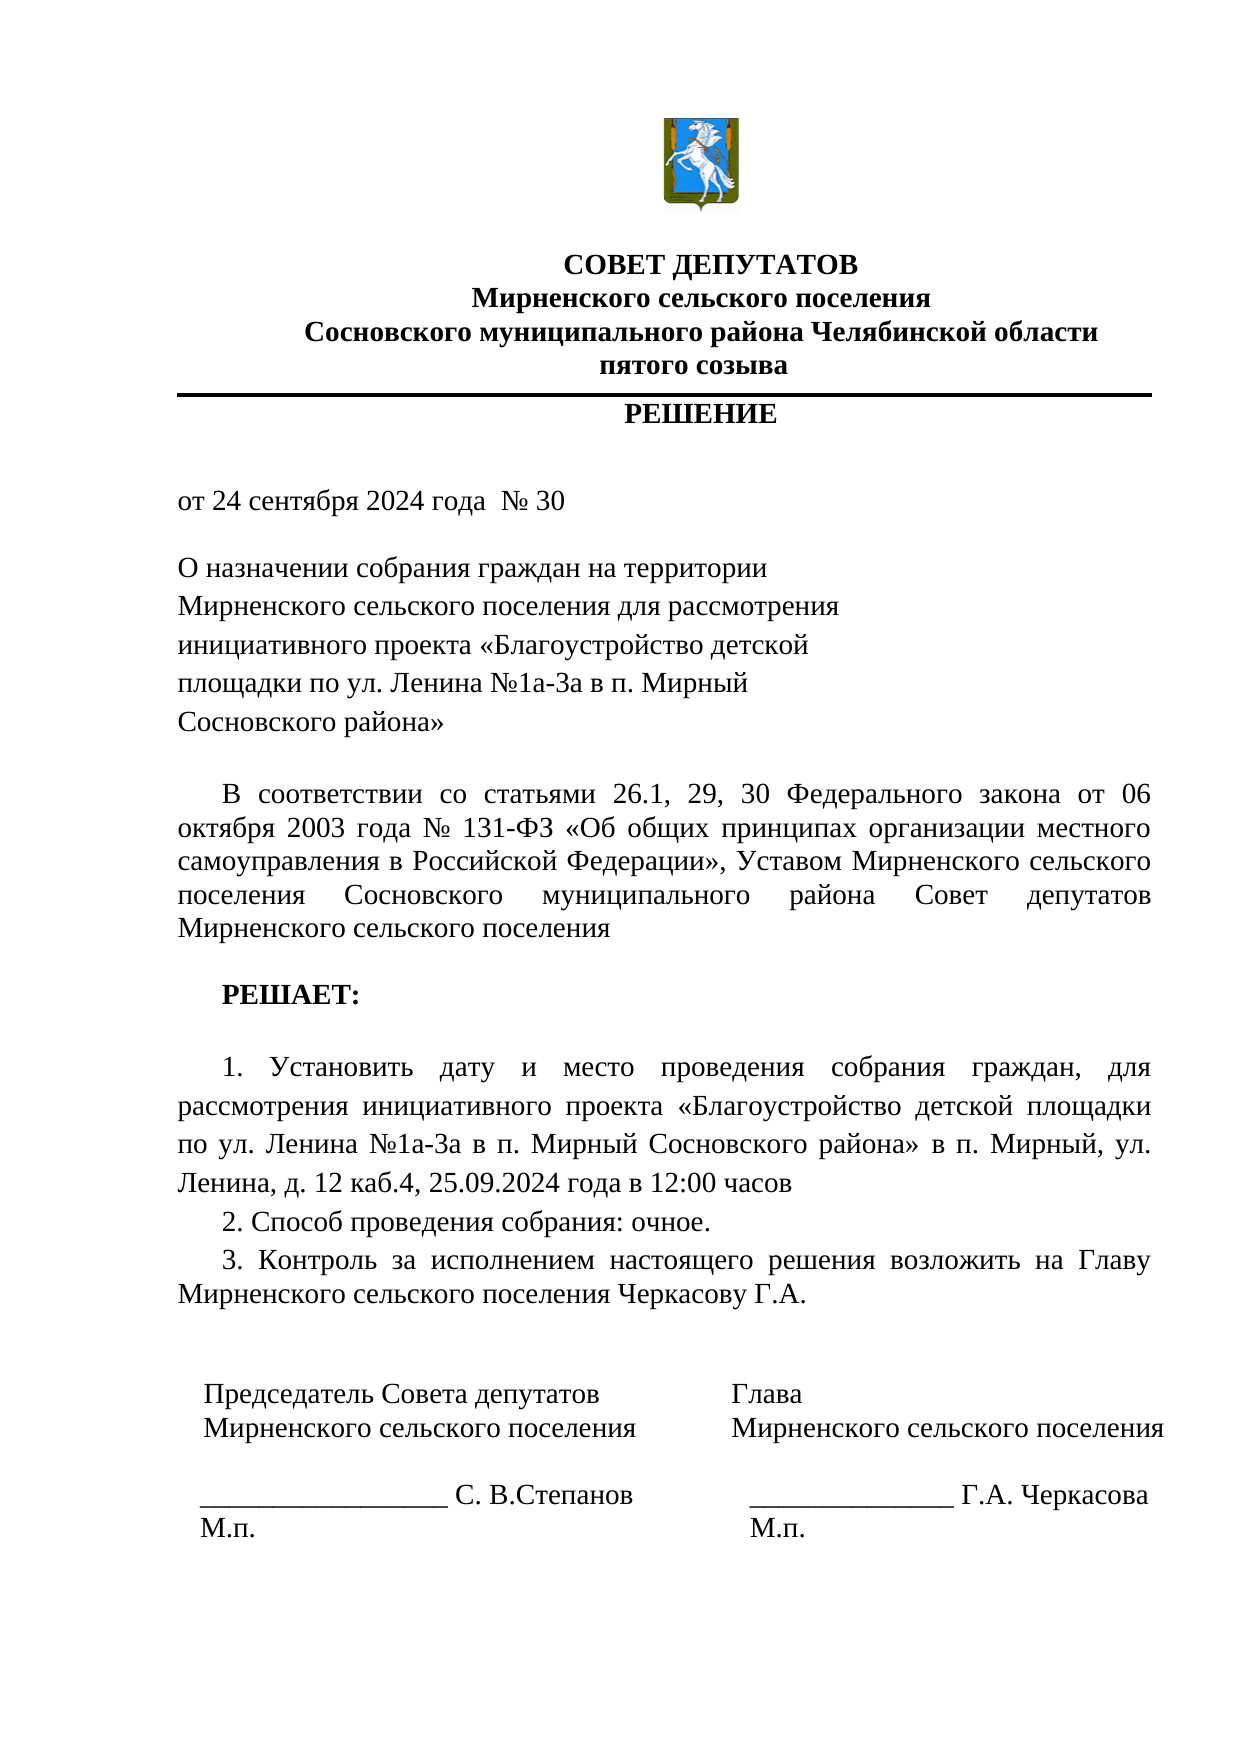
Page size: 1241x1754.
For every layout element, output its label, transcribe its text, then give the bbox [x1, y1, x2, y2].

picture [663, 118, 739, 212]
text Мирненского сельского поселения [177, 280, 1152, 314]
text СОВЕТ ДЕПУТАТОВ [177, 247, 1152, 280]
text РЕШЕНИЕ [177, 397, 1152, 430]
text площадки по ул. Ленина №1а-3а в п. Мирный [177, 666, 1152, 699]
text 1. Установить дату и место проведения собрания граждан, для рассмотрения инициативного проекта «Благоустройство детской площадки по ул. Ленина №1а-3а в п. Мирный Сосновского района» в п. Мирный, ул. Ленина, д. 12 каб.4, 25.09.2024 года в 12:00 часов [177, 1049, 1152, 1199]
text 2. Способ проведения собрания: очное. [177, 1204, 1152, 1237]
text пятого созыва [177, 347, 1152, 393]
text О назначении собрания граждан на территории [177, 550, 1152, 583]
text Сосновского района» [177, 704, 1152, 738]
text В соответствии со статьями 26.1, 29, 30 Федерального закона от 06 октября 2003 года № 131-ФЗ «Об общих принципах организации местного самоуправления в Российской Федерации», Уставом Мирненского сельского поселения Сосновского муниципального района Совет депутатов Мирненского сельского поселения [177, 776, 1152, 944]
text инициативного проекта «Благоустройство детской [177, 627, 1152, 661]
text РЕШАЕТ: [177, 977, 1152, 1011]
table_header Председатель Совета депутатов Мирненского сельского поселения _________________ С. В.Степанов М.п. [189, 1343, 720, 1544]
text Сосновского муниципального района Челябинской области [177, 314, 1152, 347]
text Мирненского сельского поселения для рассмотрения [177, 588, 1152, 622]
text от 24 сентября 2024 года № 30 [177, 483, 1152, 516]
text 3. Контроль за исполнением настоящего решения возложить на Главу Мирненского сельского поселения Черкасову Г.А. [177, 1242, 1152, 1309]
table_header Глава Мирненского сельского поселения ______________ Г.А. Черкасова М.п. [720, 1343, 1240, 1544]
